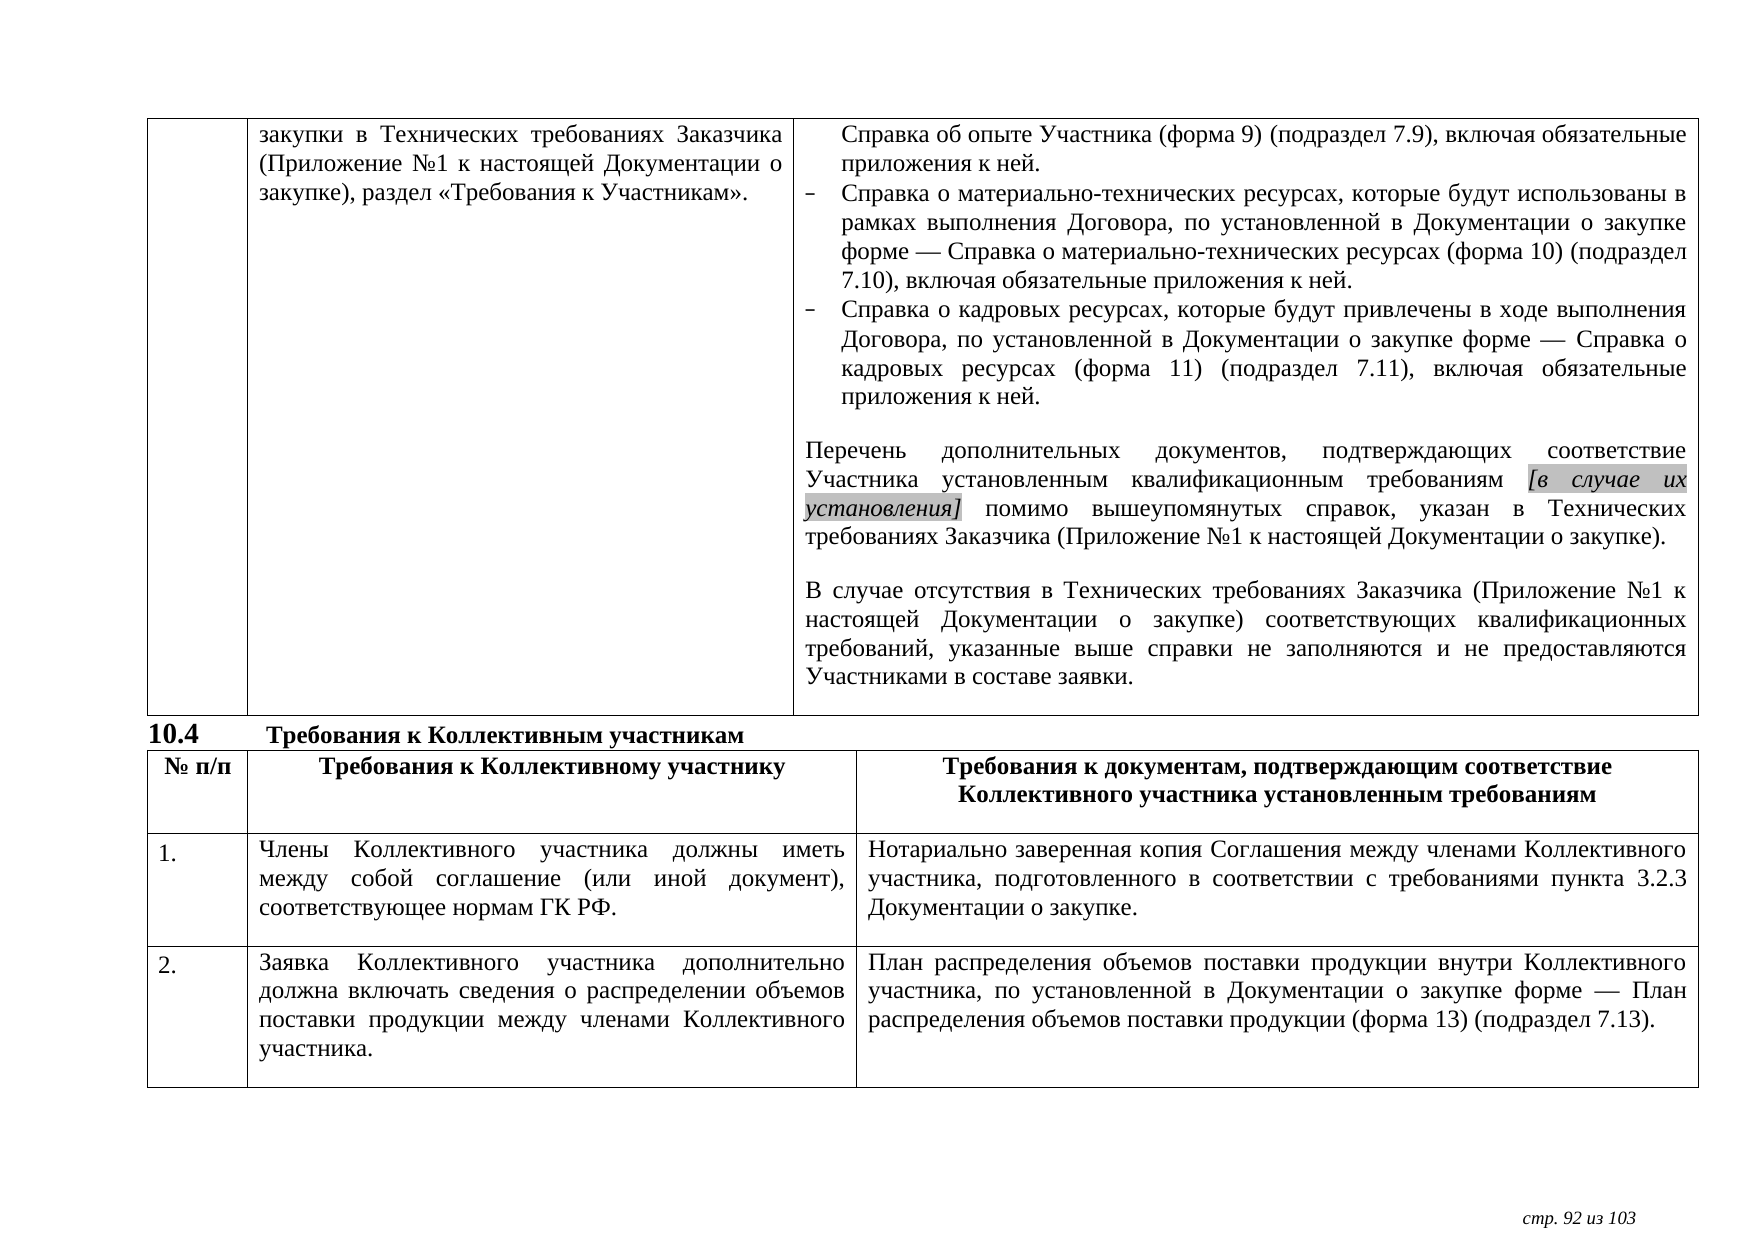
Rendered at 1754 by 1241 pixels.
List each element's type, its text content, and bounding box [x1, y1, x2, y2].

subtitle Требования к Коллективным участникам [148, 716, 1636, 750]
table_cell [148, 834, 247, 946]
table_header Требования к Коллективному участнику [248, 751, 856, 833]
table_header № п/п [148, 751, 247, 833]
table_cell Нотариально заверенная копия Соглашения между членами Коллективного участника, подготовленного в соответствии с требованиями пункта 3.2.3 Документации о закупке. [857, 834, 1698, 946]
table_header Требования к документам, подтверждающим соответствие Коллективного участника установленным требованиям [857, 751, 1698, 833]
table_cell [148, 119, 247, 715]
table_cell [794, 119, 1698, 715]
table_cell План распределения объемов поставки продукции внутри Коллективного участника, по установленной в Документации о закупке форме — План распределения объемов поставки продукции (форма 13) (подраздел 7.13). [857, 947, 1698, 1087]
table_cell Члены Коллективного участника должны иметь между собой соглашение (или иной документ), соответствующее нормам ГК РФ. [248, 834, 856, 946]
table_cell Заявка Коллективного участника дополнительно должна включать сведения о распределении объемов поставки продукции между членами Коллективного участника. [248, 947, 856, 1087]
table_cell [148, 947, 247, 1087]
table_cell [248, 119, 793, 715]
